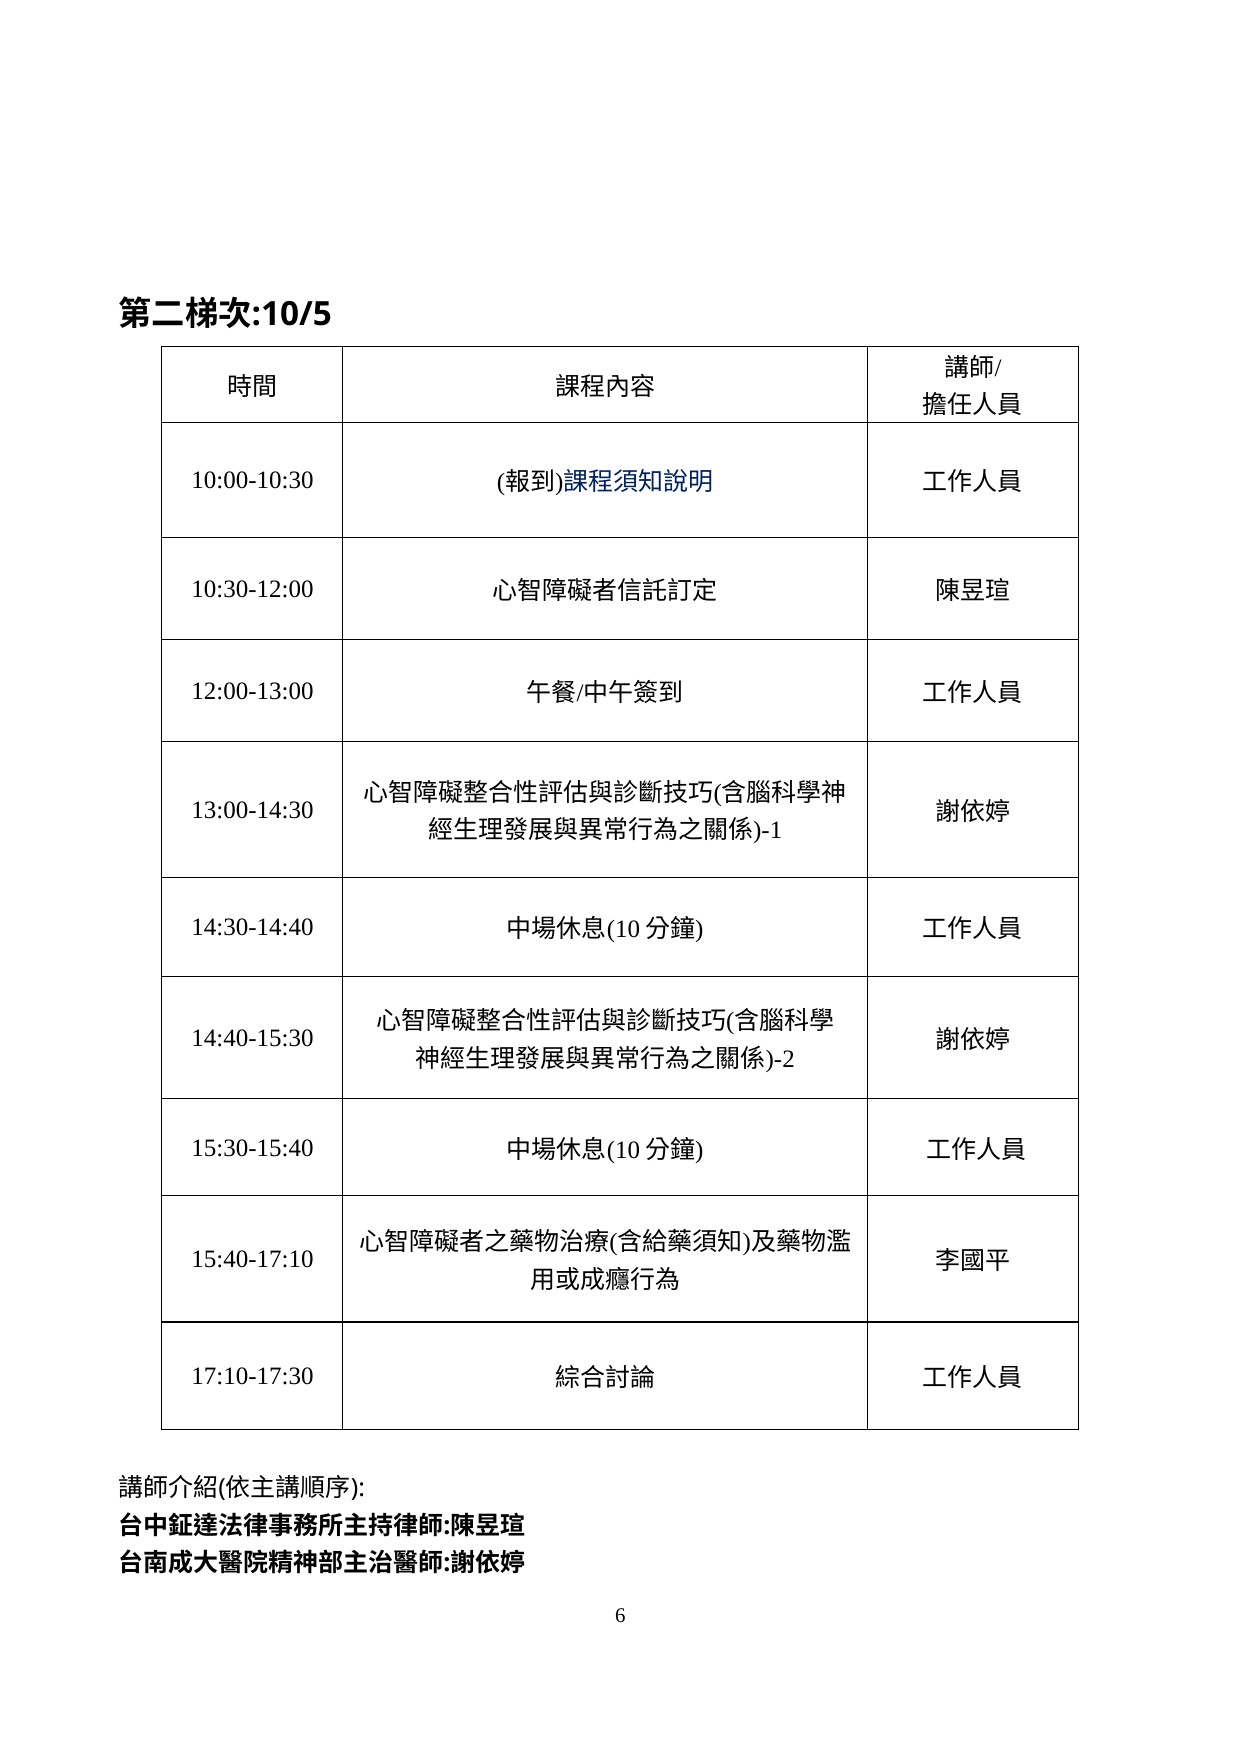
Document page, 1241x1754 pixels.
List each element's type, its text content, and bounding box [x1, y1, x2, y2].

table_cell 心智障礙者信託訂定 [343, 538, 867, 639]
table_cell 15:30-15:40 [162, 1099, 342, 1195]
table_cell 工作人員 [868, 1323, 1078, 1429]
table_cell (報到)課程須知說明 [343, 423, 867, 537]
table_cell 謝依婷 [868, 742, 1078, 877]
table_cell 午餐/中午簽到 [343, 640, 867, 741]
table_header 時間 [162, 347, 342, 422]
table_cell 10:00-10:30 [162, 423, 342, 537]
table_cell 李國平 [868, 1196, 1078, 1321]
table_header 課程內容 [343, 347, 867, 422]
table_cell 謝依婷 [868, 977, 1078, 1098]
table_cell 工作人員 [868, 1099, 1078, 1195]
text 第二梯次:10/5 [118, 292, 1122, 333]
table_cell 10:30-12:00 [162, 538, 342, 639]
table_cell 工作人員 [868, 878, 1078, 976]
table_cell 14:30-14:40 [162, 878, 342, 976]
table_cell 15:40-17:10 [162, 1196, 342, 1321]
table_cell 12:00-13:00 [162, 640, 342, 741]
table_cell 17:10-17:30 [162, 1323, 342, 1429]
table_cell 中場休息(10分鐘) [343, 1099, 867, 1195]
table_cell 心智障礙整合性評估與診斷技巧(含腦科學 神經生理發展與異常行為之關係)-2 [343, 977, 867, 1098]
text 講師介紹(依主講順序): [118, 1467, 1122, 1505]
table_cell 13:00-14:30 [162, 742, 342, 877]
table_cell 工作人員 [868, 423, 1078, 537]
table_cell 心智障礙者之藥物治療(含給藥須知)及藥物濫用或成癮行為 [343, 1196, 867, 1321]
text 台南成大醫院精神部主治醫師:謝依婷 [118, 1542, 1122, 1580]
table_header 講師/ 擔任人員 [868, 347, 1078, 422]
table_cell 中場休息(10分鐘) [343, 878, 867, 976]
table_cell 14:40-15:30 [162, 977, 342, 1098]
table_cell 心智障礙整合性評估與診斷技巧(含腦科學神經生理發展與異常行為之關係)-1 [343, 742, 867, 877]
table_cell 陳昱瑄 [868, 538, 1078, 639]
table_cell 綜合討論 [343, 1323, 867, 1429]
table_cell 工作人員 [868, 640, 1078, 741]
text 台中鉦達法律事務所主持律師:陳昱瑄 [118, 1505, 1122, 1542]
